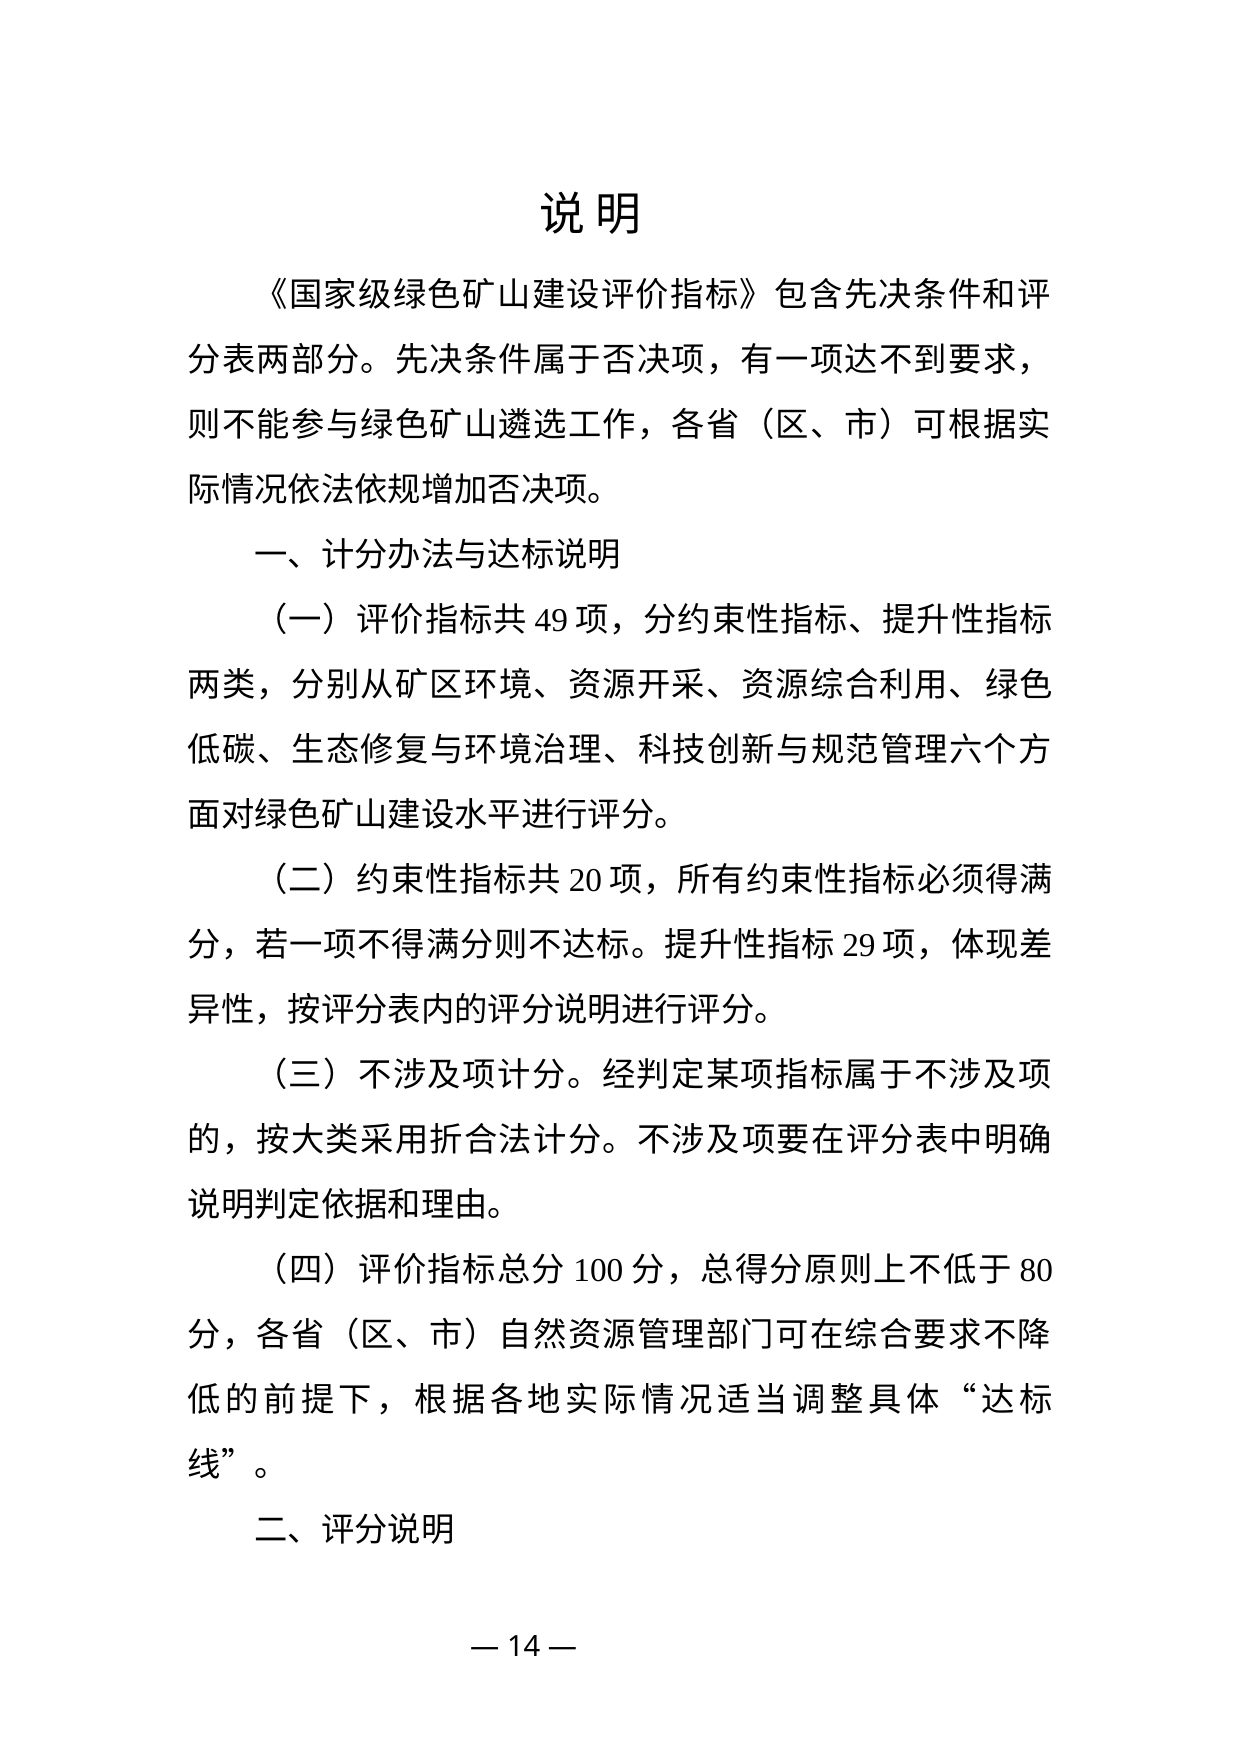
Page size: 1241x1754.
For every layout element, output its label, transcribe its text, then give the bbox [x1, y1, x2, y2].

text 一、计分办法与达标说明 [187, 519, 1053, 584]
text （三）不涉及项计分。经判定某项指标属于不涉及项的，按大类采用折合法计分。不涉及项要在评分表中明确说明判定依据和理由。 [187, 1039, 1053, 1234]
text （一）评价指标共49项，分约束性指标、提升性指标两类，分别从矿区环境、资源开采、资源综合利用、绿色低碳、生态修复与环境治理、科技创新与规范管理六个方面对绿色矿山建设水平进行评分。 [187, 584, 1053, 844]
text 《国家级绿色矿山建设评价指标》包含先决条件和评分表两部分。先决条件属于否决项，有一项达不到要求，则不能参与绿色矿山遴选工作，各省（区、市）可根据实际情况依法依规增加否决项。 [187, 259, 1053, 519]
text （四）评价指标总分100分，总得分原则上不低于80分，各省（区、市）自然资源管理部门可在综合要求不降低的前提下，根据各地实际情况适当调整具体“达标线”。 [187, 1234, 1053, 1494]
text （二）约束性指标共20项，所有约束性指标必须得满分，若一项不得满分则不达标。提升性指标29项，体现差异性，按评分表内的评分说明进行评分。 [187, 844, 1053, 1039]
text 二、评分说明 [187, 1494, 1053, 1559]
text 说 明 [128, 162, 1053, 259]
